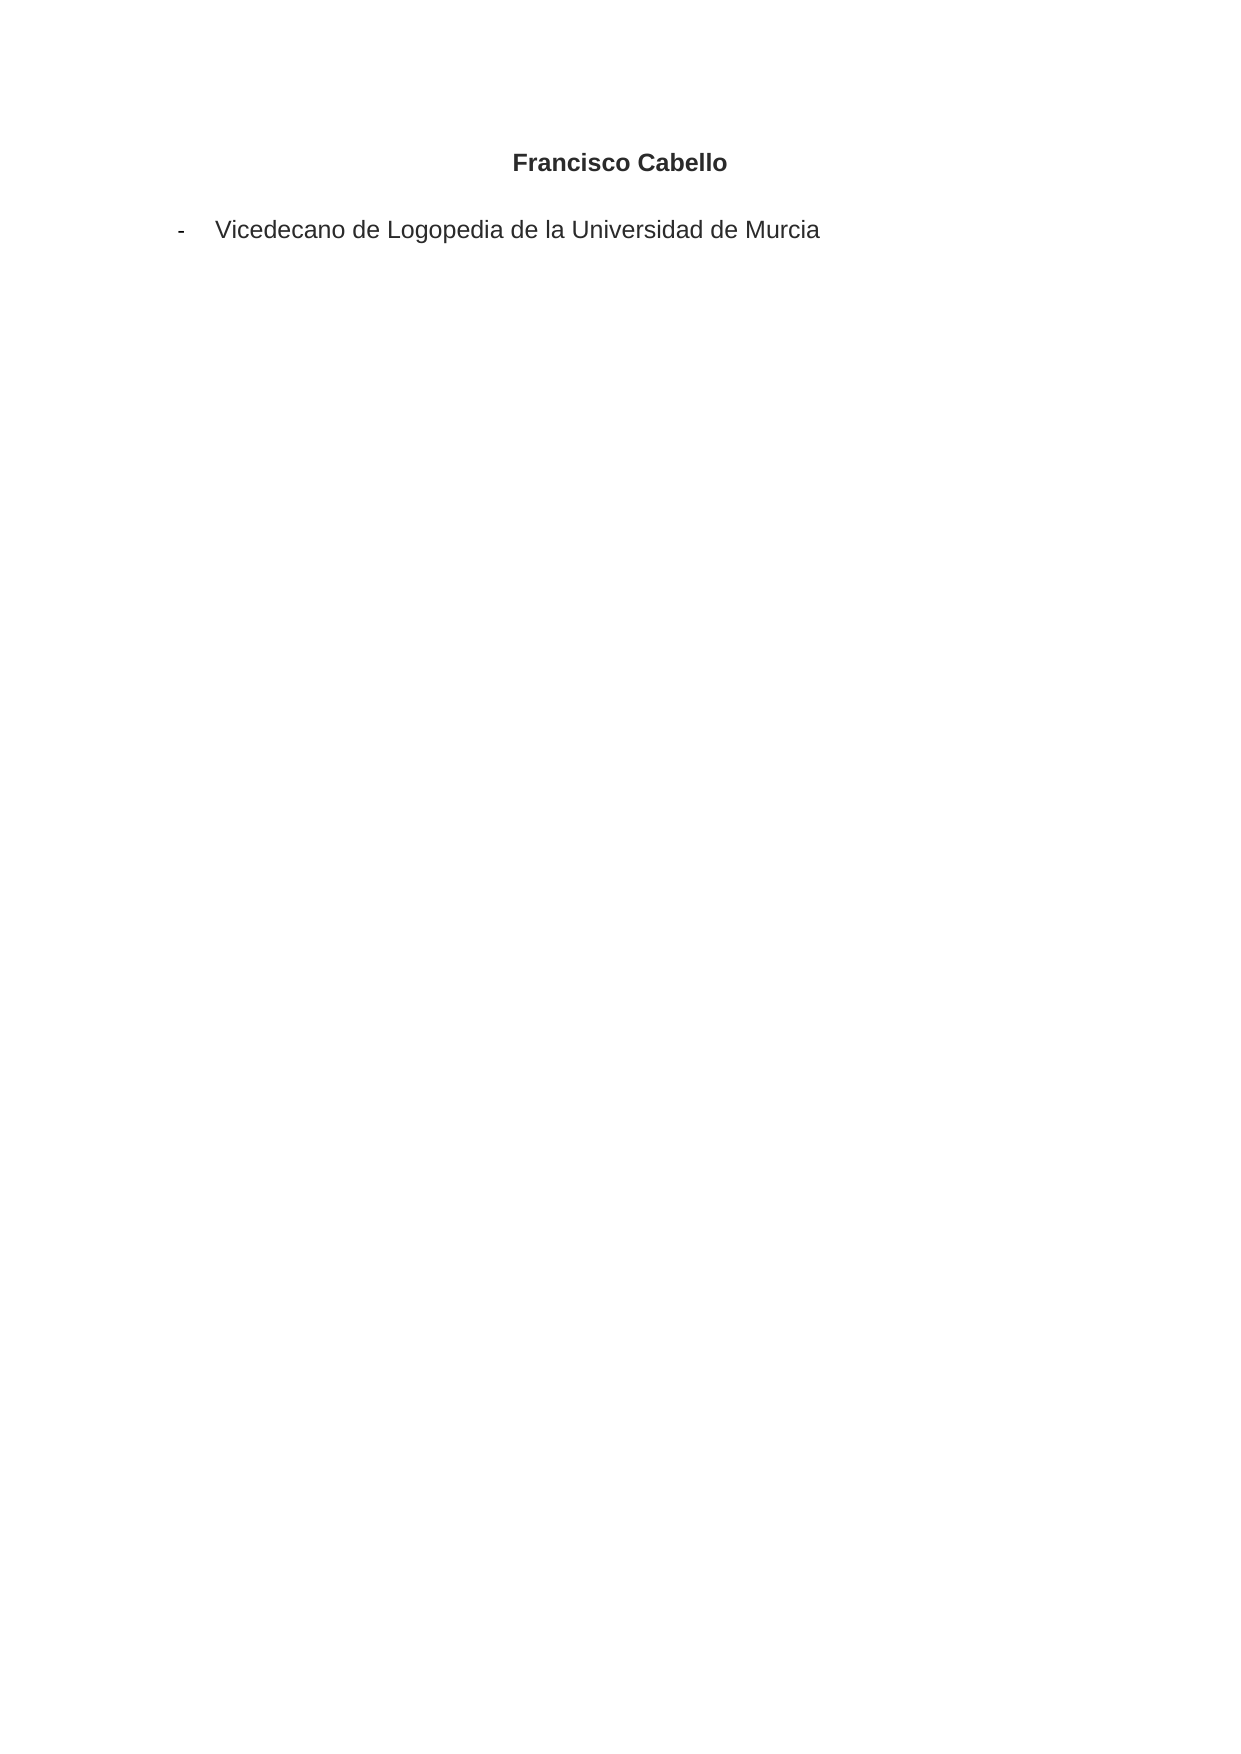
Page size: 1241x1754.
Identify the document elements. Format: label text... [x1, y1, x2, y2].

text Francisco Cabello [177, 148, 1063, 176]
list Vicedecano de Logopedia de la Universidad de Murcia [177, 214, 1063, 246]
